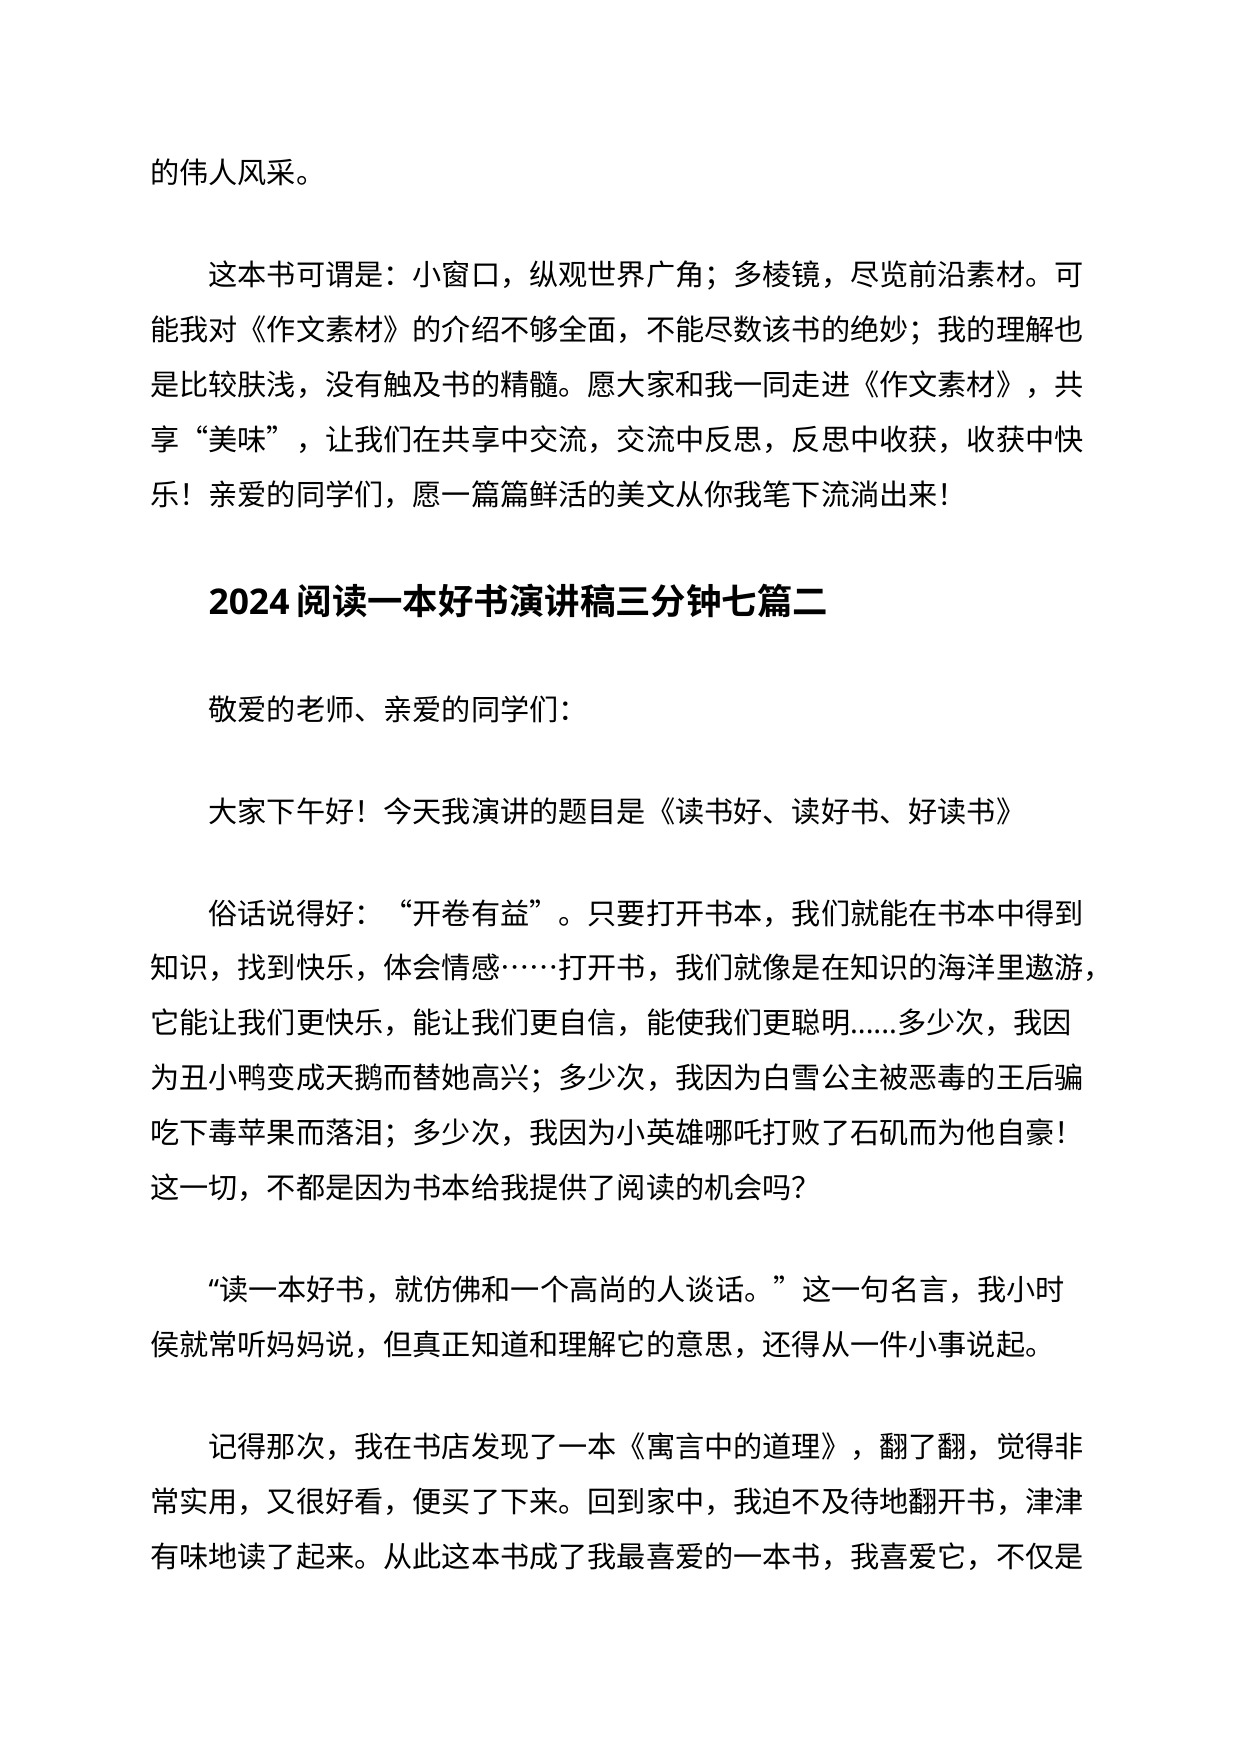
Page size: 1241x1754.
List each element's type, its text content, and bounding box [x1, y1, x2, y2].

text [150, 1423, 1090, 1575]
text “读一本好书，就仿佛和一个高尚的人谈话。”这一句名言，我小时侯就常听妈妈说，但真正知道和理解它的意思，还得从一件小事说起。 [150, 1267, 1090, 1364]
text 2024阅读一本好书演讲稿三分钟七篇二 [150, 573, 1090, 624]
text 俗话说得好：“开卷有益”。只要打开书本，我们就能在书本中得到知识，找到快乐，体会情感……打开书，我们就像是在知识的海洋里遨游，它能让我们更快乐，能让我们更自信，能使我们更聪明......多少次，我因为丑小鸭变成天鹅而替她高兴；多少次，我因为白雪公主被恶毒的王后骗吃下毒苹果而落泪；多少次，我因为小英雄哪吒打败了石矶而为他自豪！这一切，不都是因为书本给我提供了阅读的机会吗？ [150, 890, 1090, 1207]
text 敬爱的老师、亲爱的同学们： [150, 687, 1090, 729]
text 大家下午好！今天我演讲的题目是《读书好、读好书、好读书》 [150, 788, 1090, 831]
text 这本书可谓是：小窗口，纵观世界广角；多棱镜，尽览前沿素材。可能我对《作文素材》的介绍不够全面，不能尽数该书的绝妙；我的理解也是比较肤浅，没有触及书的精髓。愿大家和我一同走进《作文素材》，共享“美味”，让我们在共享中交流，交流中反思，反思中收获，收获中快乐！亲爱的同学们，愿一篇篇鲜活的美文从你我笔下流淌出来！ [150, 252, 1090, 514]
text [150, 150, 1090, 192]
